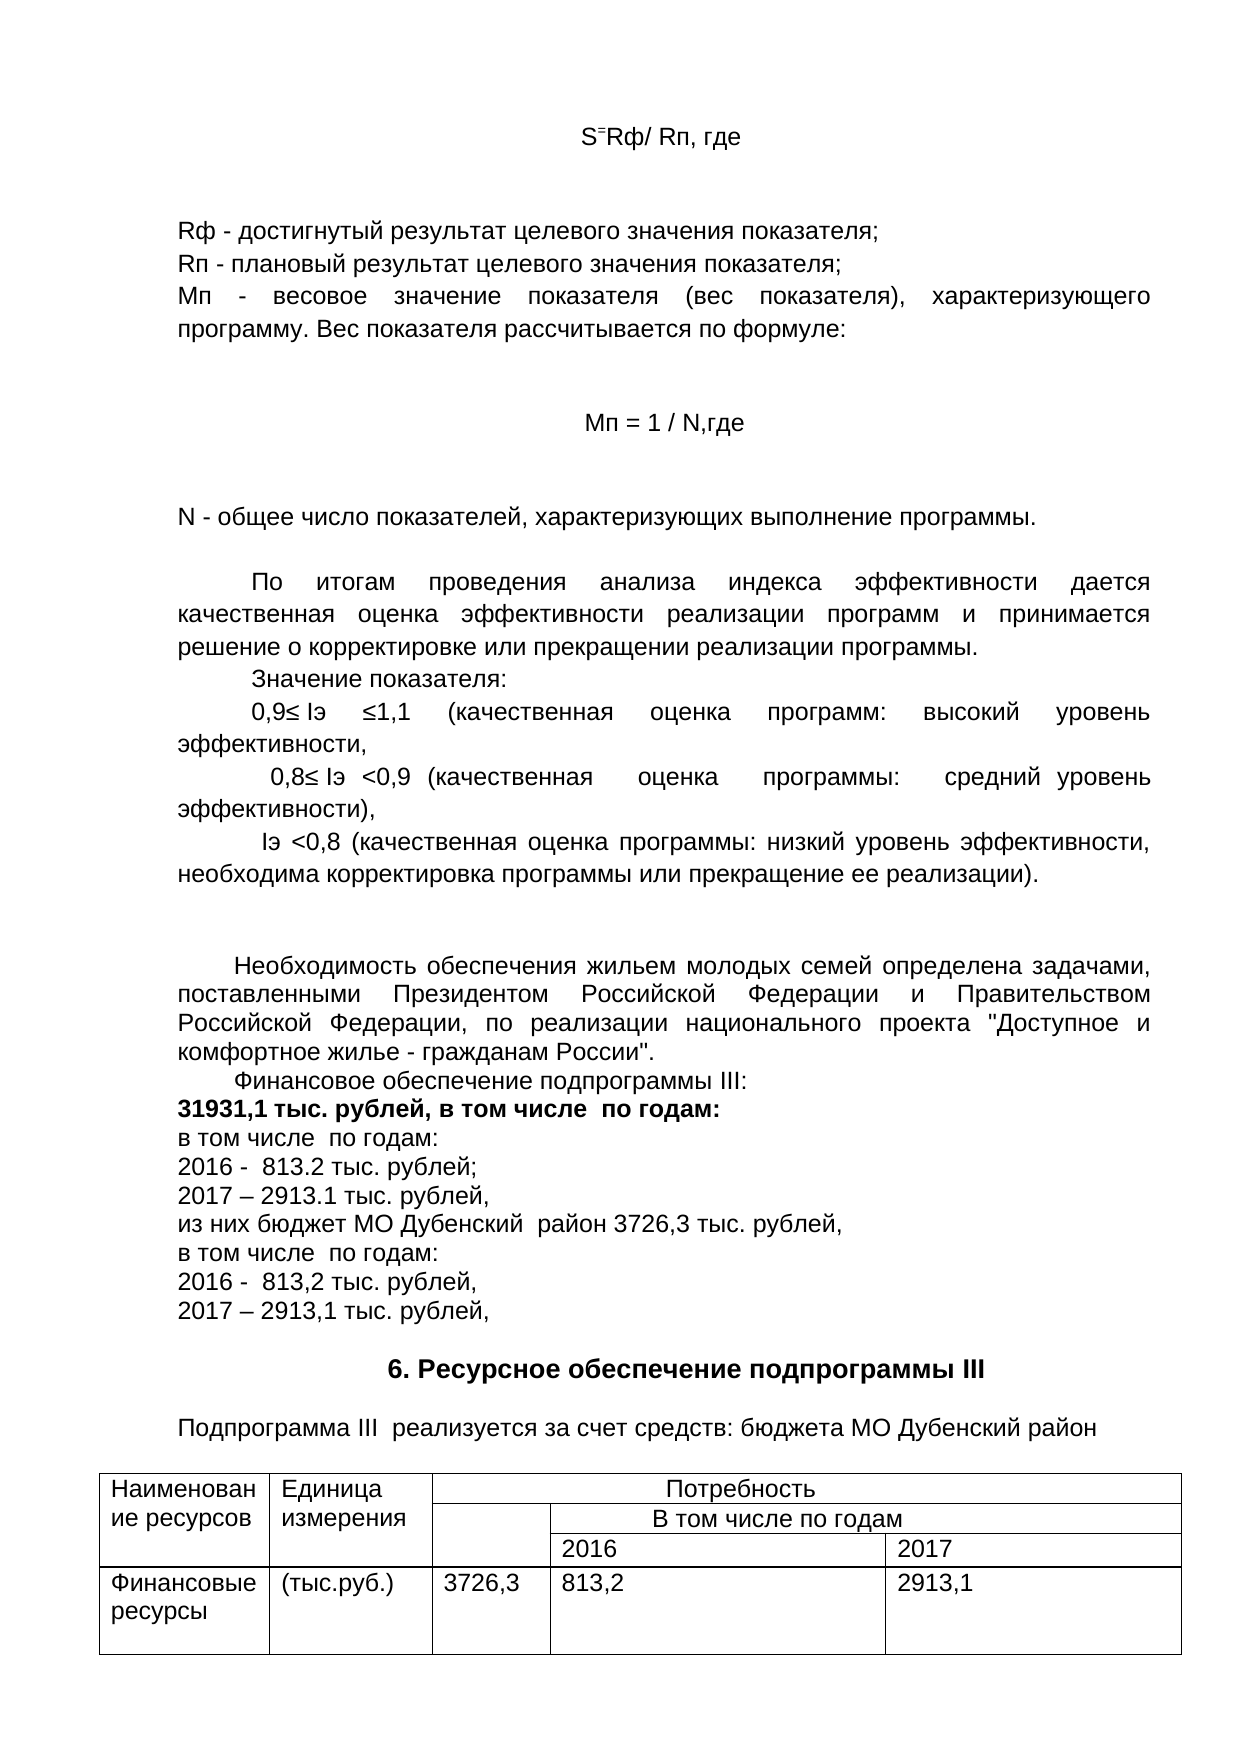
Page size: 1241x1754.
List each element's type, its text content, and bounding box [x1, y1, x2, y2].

text По итогам проведения анализа индекса эффективности дается качественная оценка эффективности реализации программ и принимается решение о корректировке или прекращении реализации программы. [177, 563, 1152, 661]
text Финансовое обеспечение подпрограммы III: [177, 1066, 1152, 1094]
text 0,9≤ Iэ ≤1,1 (качественная оценка программ: высокий уровень эффективности, [177, 693, 1152, 758]
text в том числе по годам: [177, 1123, 1152, 1152]
text 2016 - 813,2 тыс. рублей, [177, 1267, 1152, 1296]
table_cell 2017 [886, 1534, 1181, 1566]
table_cell Финансовые ресурсы [100, 1568, 269, 1654]
text N - общее число показателей, характеризующих выполнение программы. [177, 498, 1152, 531]
text Необходимость обеспечения жильем молодых семей определена задачами, поставленными Президентом Российской Федерации и Правительством Российской Федерации, по реализации национального проекта "Доступное и комфортное жилье - гражданам России". [177, 951, 1152, 1066]
text 31931,1 тыс. рублей, в том числе по годам: [177, 1094, 1152, 1123]
text 2017 – 2913.1 тыс. рублей, [177, 1181, 1152, 1209]
table_cell 813,2 [551, 1568, 885, 1654]
table_cell (тыс.руб.) [270, 1568, 432, 1654]
table_cell 2913,1 [886, 1568, 1181, 1654]
text в том числе по годам: [177, 1238, 1152, 1267]
text Мп - весовое значение показателя (вес показателя), характеризующего программу. Вес показателя рассчитывается по формуле: [177, 277, 1152, 342]
text 2016 - 813.2 тыс. рублей; [177, 1152, 1152, 1181]
text Rп - плановый результат целевого значения показателя; [177, 245, 1152, 277]
table_header Единица измерения [270, 1474, 432, 1566]
table_cell 3726,3 [433, 1568, 550, 1654]
table_cell [433, 1504, 550, 1566]
text Iэ <0,8 (качественная оценка программы: низкий уровень эффективности, необходима корректировка программы или прекращение ее реализации). [177, 823, 1152, 888]
table_cell В том числе по годам [551, 1504, 1181, 1533]
text Значение показателя: [177, 661, 1152, 693]
text 2017 – 2913,1 тыс. рублей, [177, 1296, 1152, 1324]
table_cell 2016 [551, 1534, 885, 1566]
text Rф - достигнутый результат целевого значения показателя; [177, 212, 1152, 245]
text S=Rф/ Rп, где [177, 118, 1152, 151]
text из них бюджет МО Дубенский район 3726,3 тыс. рублей, [177, 1209, 1152, 1238]
text Мп = 1 / N,где [177, 404, 1152, 436]
table_header Потребность [433, 1474, 1181, 1503]
text 0,8≤ Iэ <0,9 (качественная оценка программы: средний уровень эффективности), [177, 758, 1152, 823]
table_header Наименование ресурсов [100, 1474, 269, 1566]
text 6. Ресурсное обеспечение подпрограммы III [221, 1353, 1152, 1384]
text Подпрограмма III реализуется за счет средств: бюджета МО Дубенский район [177, 1413, 1152, 1442]
